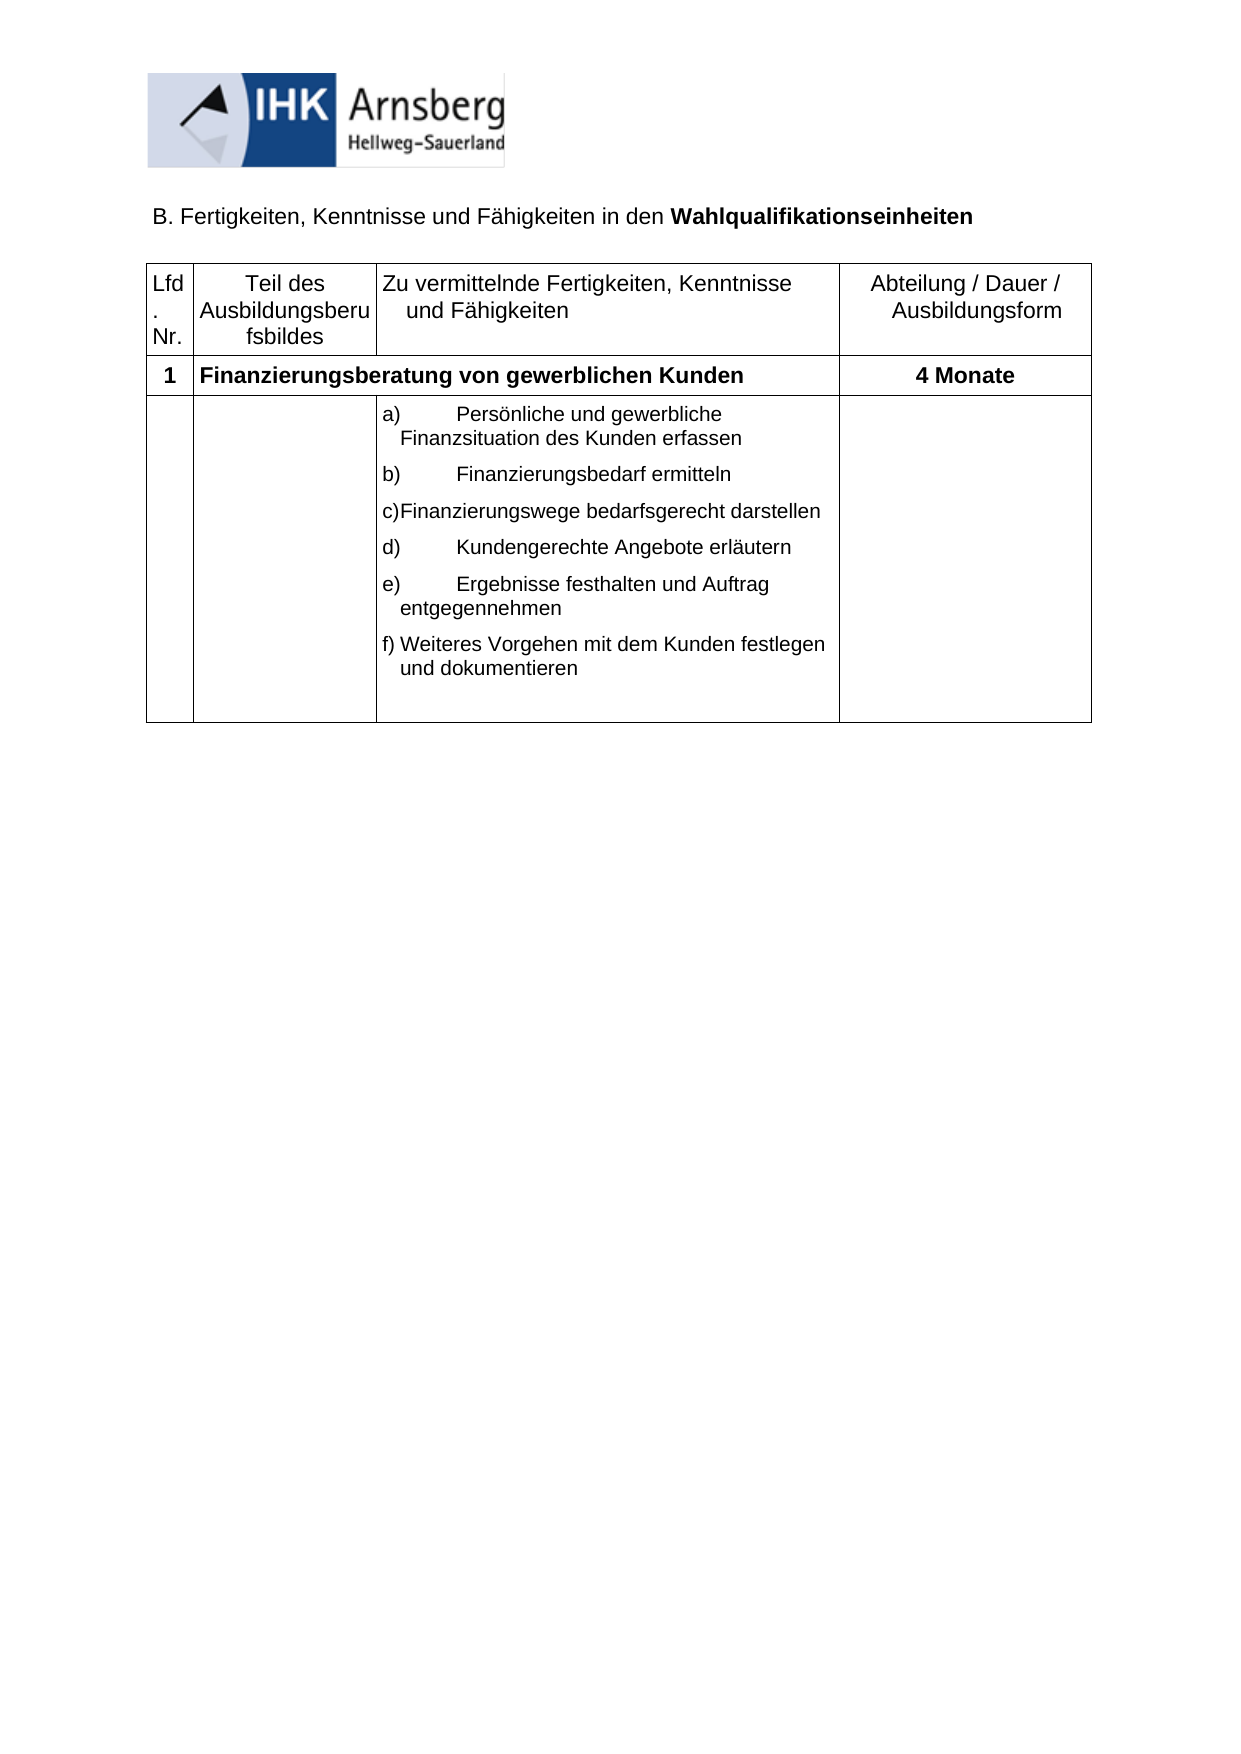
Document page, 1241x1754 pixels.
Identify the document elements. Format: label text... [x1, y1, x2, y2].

table_cell Teil des Ausbildungsberufsbildes [194, 264, 376, 355]
table_cell Zu vermittelnde Fertigkeiten, Kenntnisse und Fähigkeiten [377, 264, 839, 355]
table_cell Persönliche und gewerbliche Finanzsituation des Kunden erfassen Finanzierungsbedarf ermitteln Finanzierungswege bedarfsgerecht darstellen Kundengerechte Angebote erläutern Ergebnisse festhalten und Auftrag entgegennehmen Weiteres Vorgehen mit dem Kunden festlegen und dokumentieren [377, 396, 839, 722]
table_header B. Fertigkeiten, Kenntnisse und Fähigkeiten in den Wahlqualifikationseinheiten [146, 197, 1091, 263]
table_cell 1 [147, 356, 193, 394]
table_cell [147, 396, 193, 722]
picture [147, 73, 506, 169]
table_cell Finanzierungsberatung von gewerblichen Kunden [194, 356, 839, 394]
table_cell Abteilung / Dauer / Ausbildungsform [840, 264, 1091, 355]
table_cell [194, 396, 376, 722]
table_cell 4 Monate [840, 356, 1091, 394]
table_cell Lfd. Nr. [147, 264, 193, 355]
table_cell [840, 396, 1091, 722]
